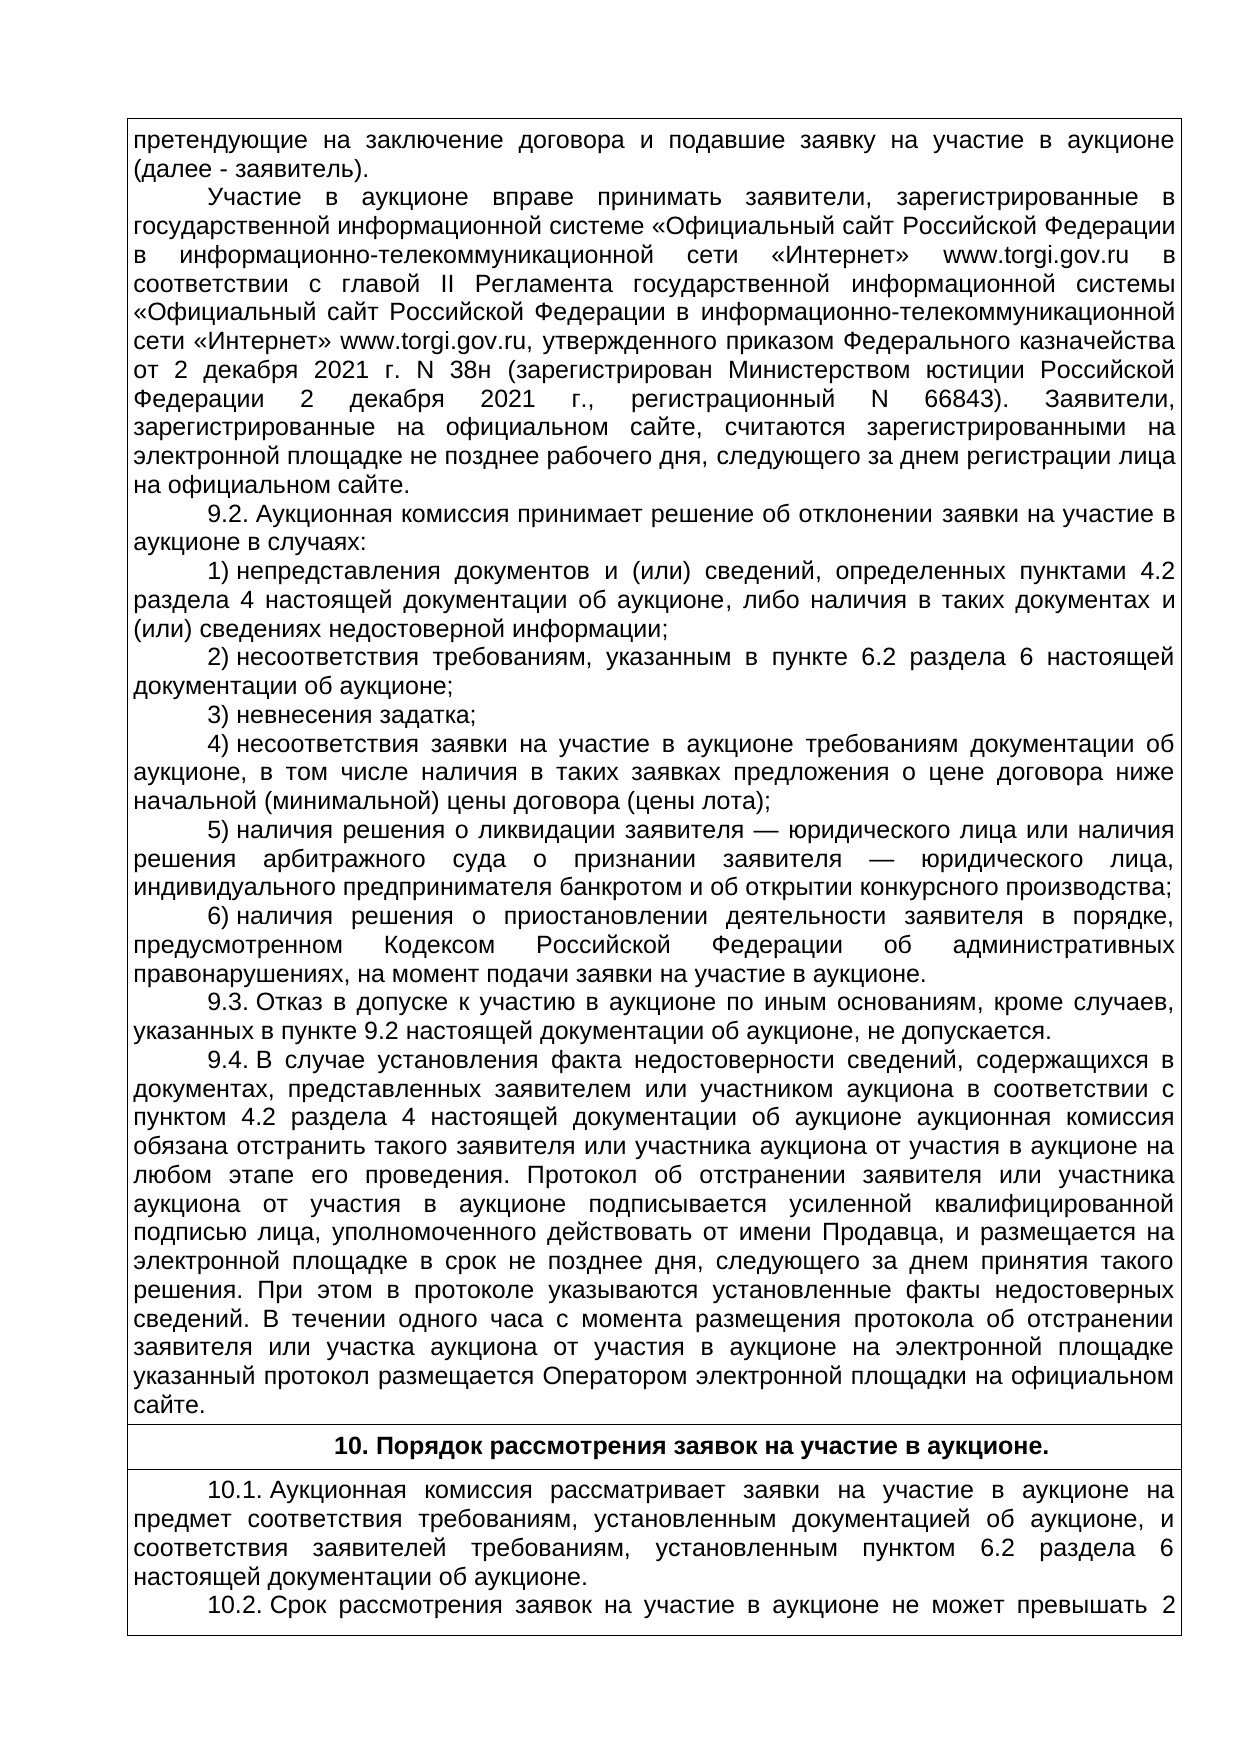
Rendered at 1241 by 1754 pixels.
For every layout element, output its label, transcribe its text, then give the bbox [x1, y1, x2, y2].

table_cell 10. Порядок рассмотрения заявок на участие в аукционе. [128, 1425, 1181, 1469]
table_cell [128, 1470, 1181, 1635]
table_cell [128, 119, 1181, 1424]
